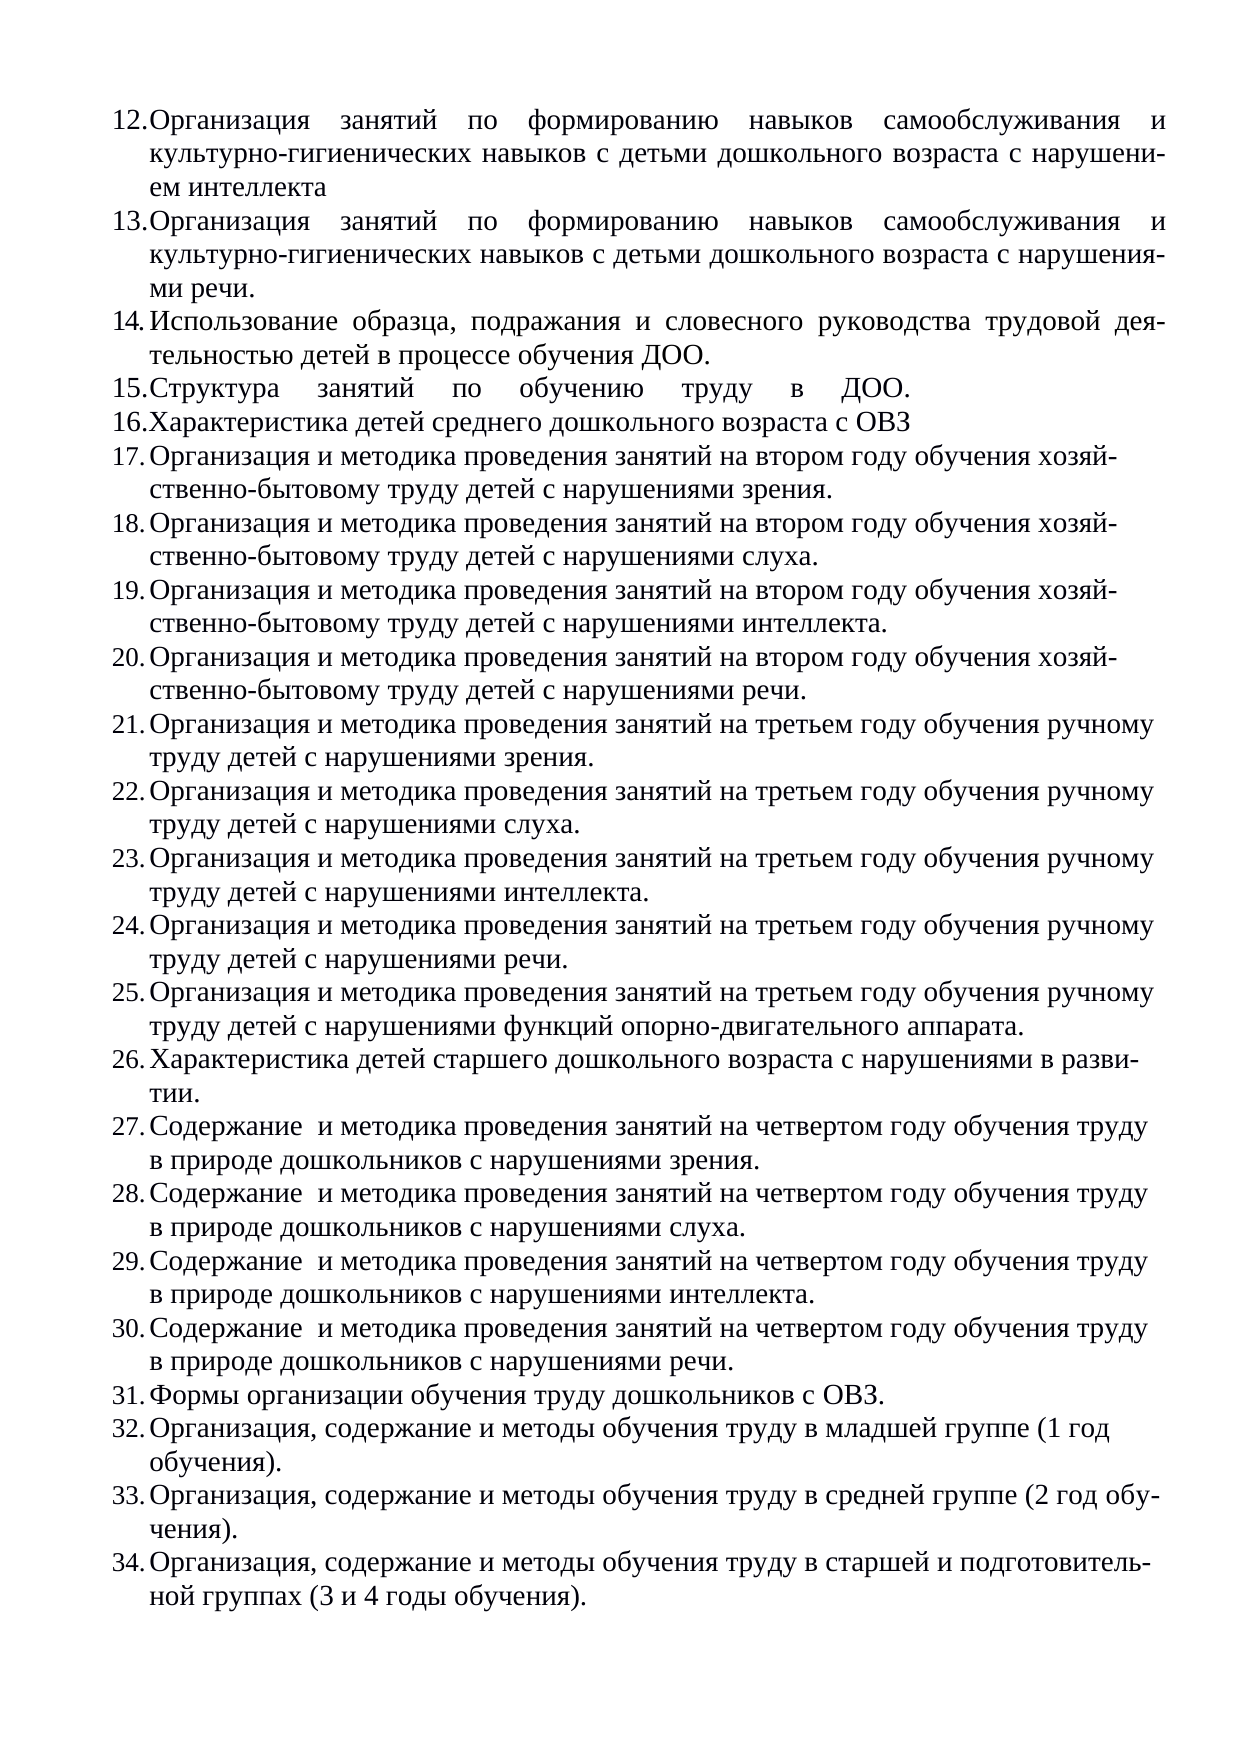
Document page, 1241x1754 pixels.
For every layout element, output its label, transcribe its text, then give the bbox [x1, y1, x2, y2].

list Организация и методика проведения занятий на втором году обучения хозяй- ственно-бытовому труду детей с нарушениями речи. [112, 639, 1167, 706]
list Организация, содержание и методы обучения труду в старшей и подготовитель- ной группах (3 и 4 годы обучения). [112, 1544, 1167, 1612]
list Организация, содержание и методы обучения труду в средней группе (2 год обу- чения). [112, 1477, 1167, 1544]
list Организация и методика проведения занятий на втором году обучения хозяй- ственно-бытовому труду детей с нарушениями интеллекта. [112, 572, 1167, 639]
list Организация и методика проведения занятий на третьем году обучения ручному труду детей с нарушениями интеллекта. [112, 840, 1166, 907]
list Организация и методика проведения занятий на втором году обучения хозяй- ственно-бытовому труду детей с нарушениями зрения. [112, 438, 1167, 505]
list Содержание и методика проведения занятий на четвертом году обучения труду в природе дошкольников с нарушениями интеллекта. [112, 1243, 1166, 1310]
list Содержание и методика проведения занятий на четвертом году обучения труду в природе дошкольников с нарушениями зрения. [112, 1108, 1166, 1176]
list Организация и методика проведения занятий на третьем году обучения ручному труду детей с нарушениями слуха. [112, 773, 1166, 840]
list Организация занятий по формированию навыков самообслуживания и культурно-гигиенических навыков с детьми дошкольного возраста с нарушения- ми речи. [112, 203, 1167, 303]
list Организация и методика проведения занятий на третьем году обучения ручному труду детей с нарушениями зрения. [112, 706, 1166, 773]
list Организация и методика проведения занятий на втором году обучения хозяй- ственно-бытовому труду детей с нарушениями слуха. [112, 505, 1167, 572]
list Организация занятий по формированию навыков самообслуживания и культурно-гигиенических навыков с детьми дошкольного возраста с нарушени- ем интеллекта [112, 102, 1167, 203]
list Организация и методика проведения занятий на третьем году обучения ручному труду детей с нарушениями функций опорно-двигательного аппарата. [112, 974, 1166, 1041]
list Содержание и методика проведения занятий на четвертом году обучения труду в природе дошкольников с нарушениями слуха. [112, 1176, 1166, 1243]
list Характеристика детей старшего дошкольного возраста с нарушениями в разви- тии. [112, 1041, 1167, 1108]
list Организация и методика проведения занятий на третьем году обучения ручному труду детей с нарушениями речи. [112, 907, 1166, 974]
list Организация, содержание и методы обучения труду в младшей группе (1 год обучения). [112, 1410, 1166, 1477]
list Формы организации обучения труду дошкольников с ОВЗ. [112, 1377, 1226, 1410]
list Использование образца, подражания и словесного руководства трудовой дея- тельностью детей в процессе обучения ДОО. [112, 303, 1167, 370]
list Структура занятий по обучению труду в ДОО. 16.Характеристика детей среднего дошкольного возраста с ОВЗ [112, 371, 912, 438]
list Содержание и методика проведения занятий на четвертом году обучения труду в природе дошкольников с нарушениями речи. [112, 1310, 1166, 1377]
